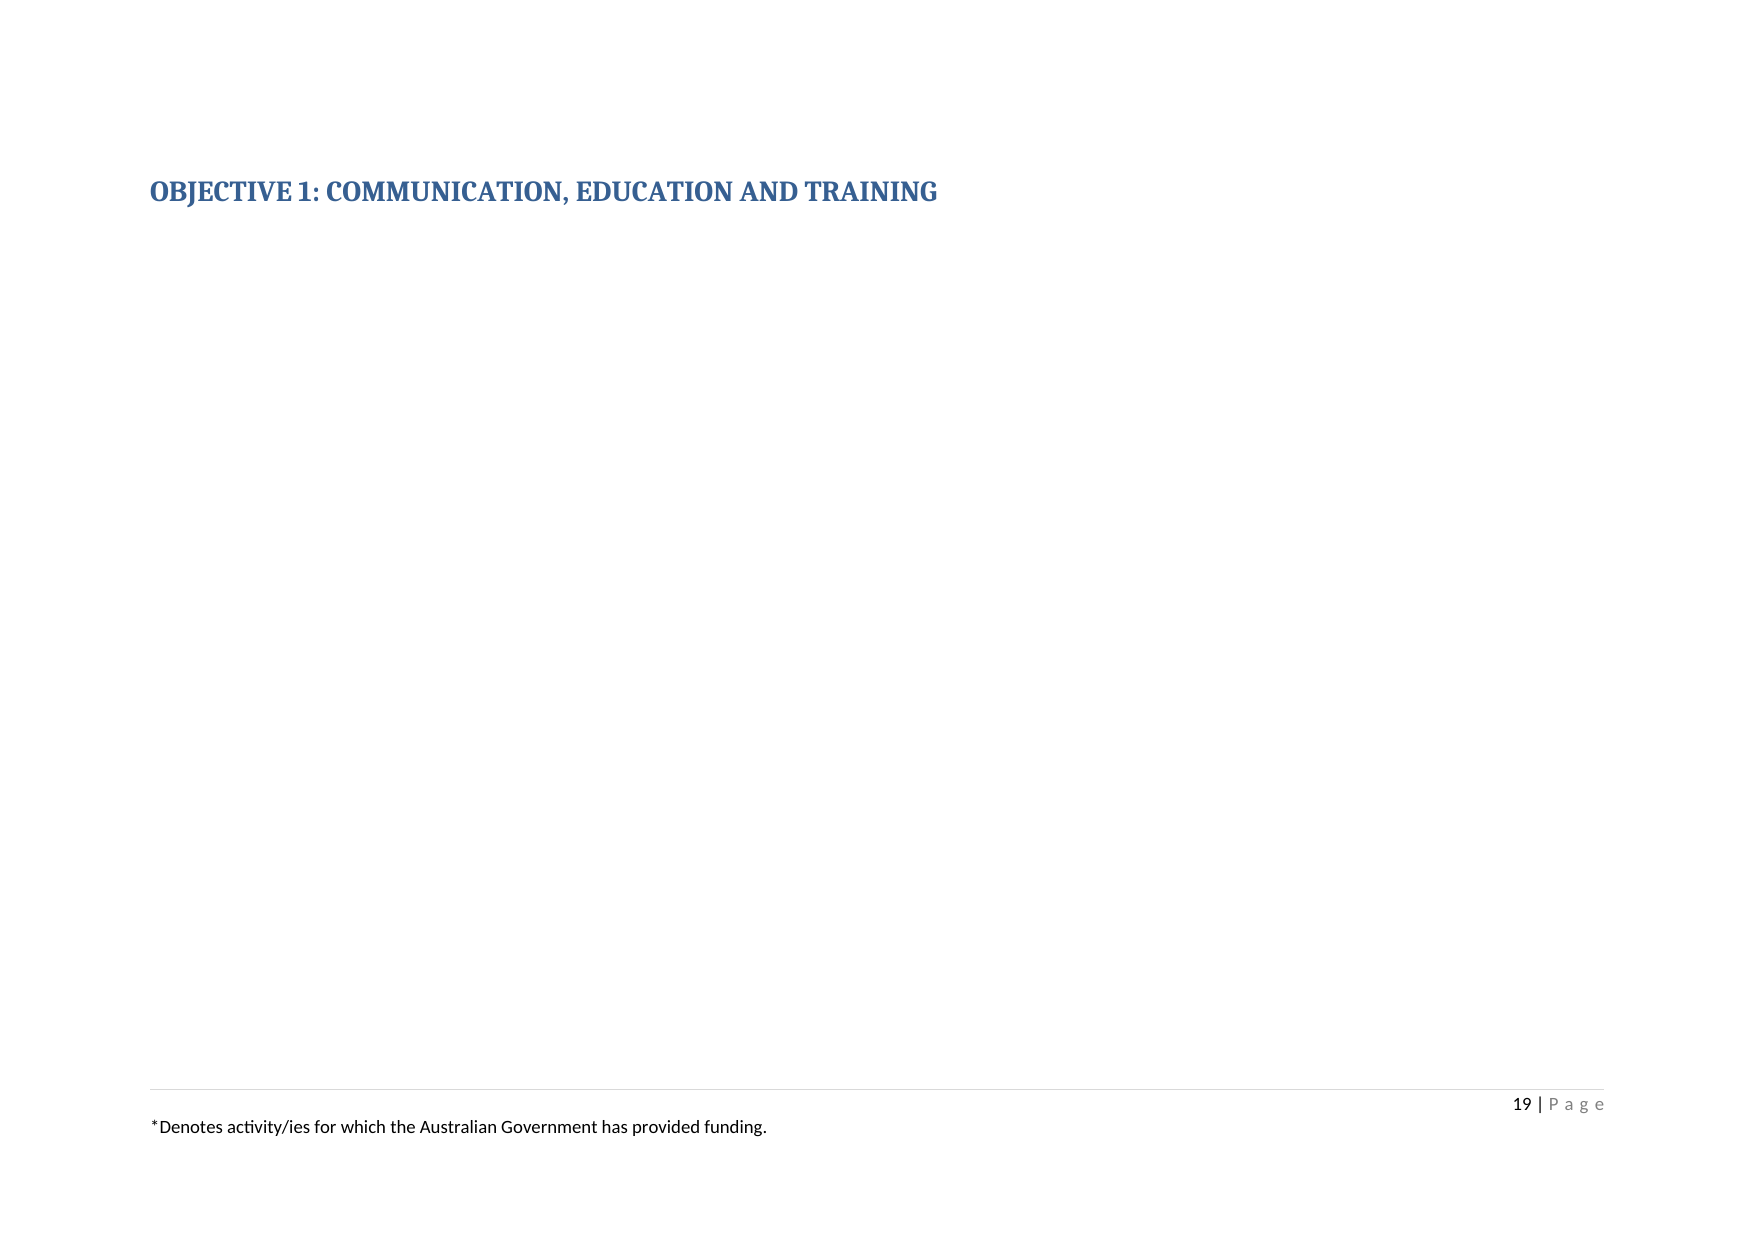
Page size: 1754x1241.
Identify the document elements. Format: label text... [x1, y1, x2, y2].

subtitle OBJECTIVE 1: COMMUNICATION, EDUCATION AND TRAINING [150, 175, 1604, 208]
